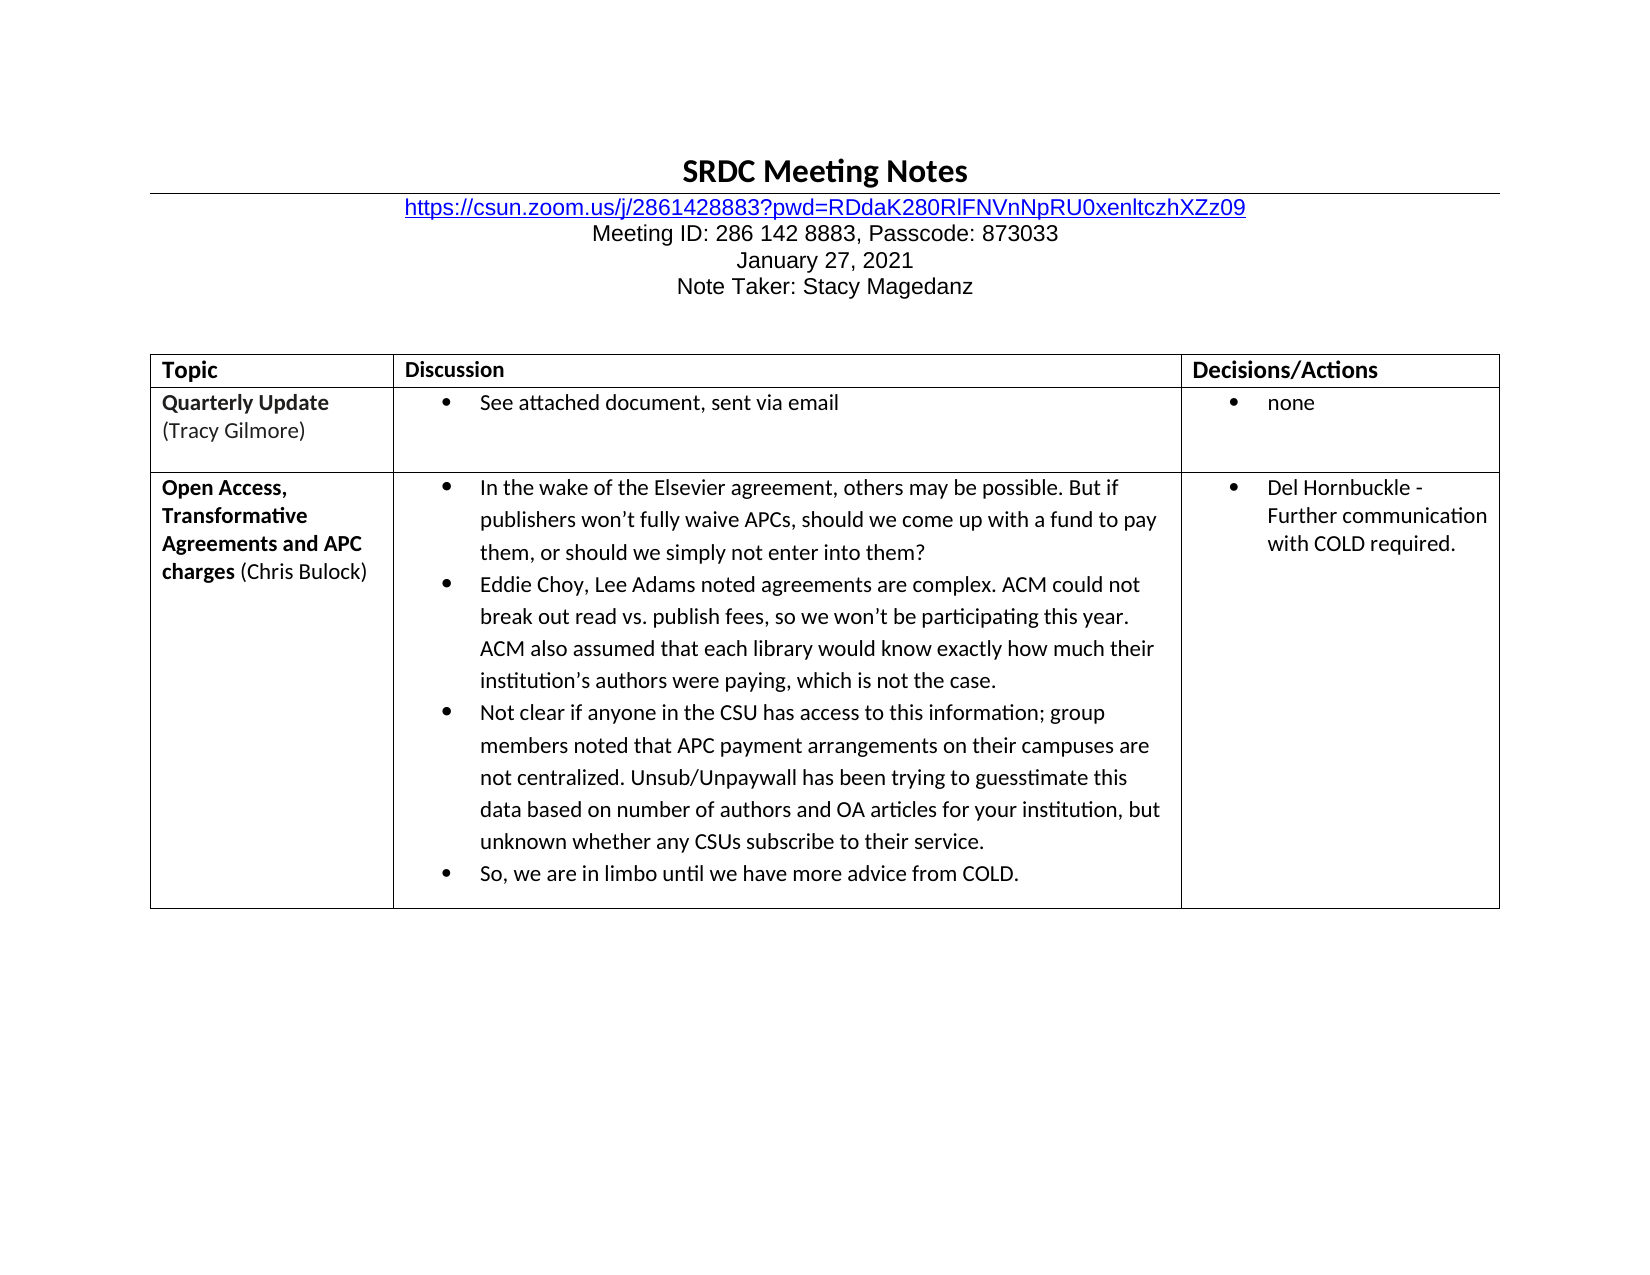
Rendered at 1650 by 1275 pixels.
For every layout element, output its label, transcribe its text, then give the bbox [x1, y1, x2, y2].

table_cell Del Hornbuckle - Further communication with COLD required. [1182, 473, 1499, 908]
text Note Taker: Stacy Magedanz [150, 273, 1500, 299]
table_cell none [1182, 388, 1499, 472]
title SRDC Meeting Notes [150, 150, 1500, 193]
table_header Decisions/Actions [1182, 355, 1499, 387]
table_cell Open Access, Transformative Agreements and APC charges (Chris Bulock) [151, 473, 393, 908]
text https://csun.zoom.us/j/2861428883?pwd=RDdaK280RlFNVnNpRU0xenltczhXZz09 Meeting ID: 286 142 8883, Passcode: 873033 [150, 194, 1500, 247]
table_cell Quarterly Update (Tracy Gilmore) [151, 388, 393, 472]
table_header Topic [151, 355, 393, 387]
table_header Discussion [394, 355, 1181, 387]
text January 27, 2021 [150, 247, 1500, 273]
table_cell In the wake of the Elsevier agreement, others may be possible. But if publishers won’t fully waive APCs, should we come up with a fund to pay them, or should we simply not enter into them? Eddie Choy, Lee Adams noted agreements are complex. ACM could not break out read vs. publish fees, so we won’t be participating this year. ACM also assumed that each library would know exactly how much their institution’s authors were paying, which is not the case. Not clear if anyone in the CSU has access to this information; group members noted that APC payment arrangements on their campuses are not centralized. Unsub/Unpaywall has been trying to guesstimate this data based on number of authors and OA articles for your institution, but unknown whether any CSUs subscribe to their service. So, we are in limbo until we have more advice from COLD. [394, 473, 1181, 908]
table_cell See attached document, sent via email [394, 388, 1181, 472]
